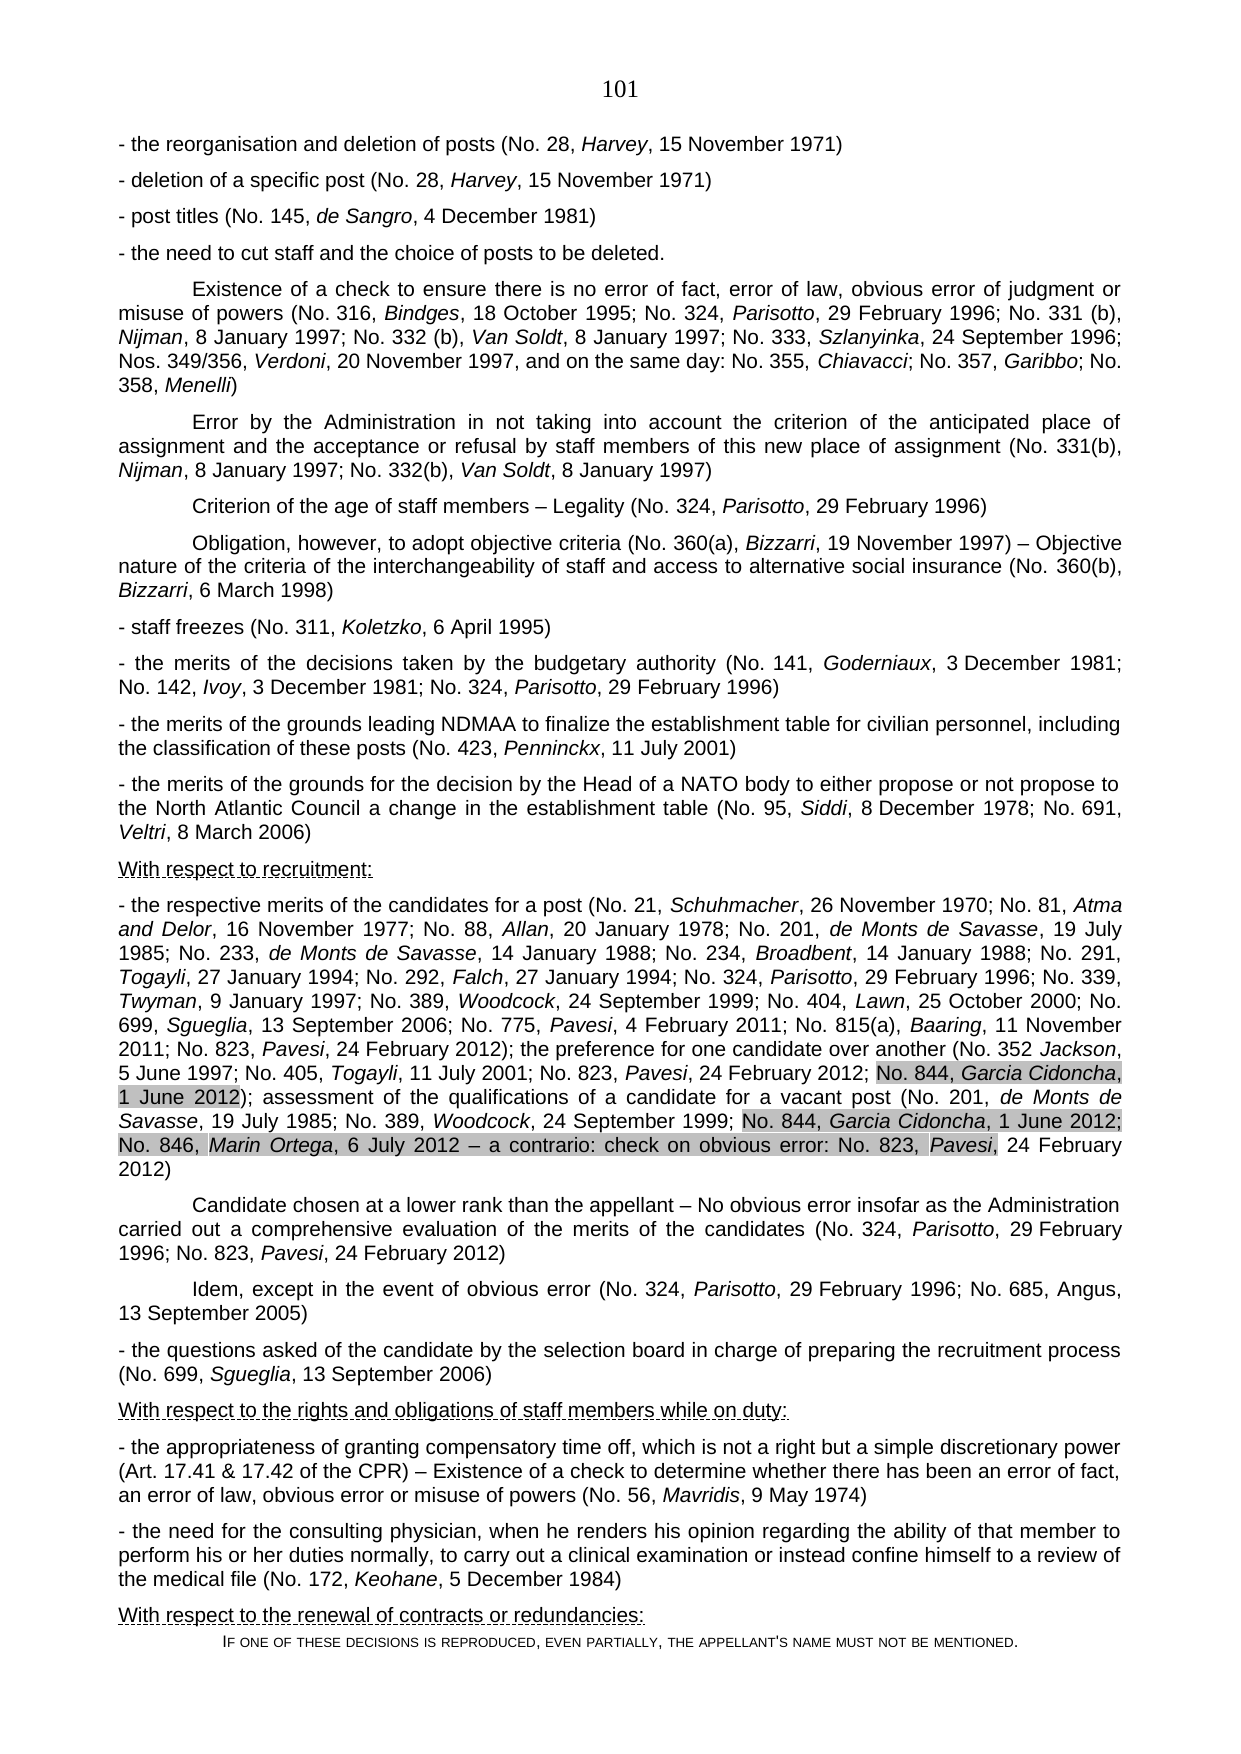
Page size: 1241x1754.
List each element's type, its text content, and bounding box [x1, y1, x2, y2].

text With respect to recruitment: [118, 856, 1122, 880]
text Criterion of the age of staff members – Legality (No. 324, Parisotto, 29 February 1996) [118, 494, 1122, 518]
text - deletion of a specific post (No. 28, Harvey, 15 November 1971) [118, 168, 1122, 192]
text - the respective merits of the candidates for a post (No. 21, Schuhmacher, 26 November 1970; No. 81, Atma and Delor, 16 November 1977; No. 88, Allan, 20 January 1978; No. 201, de Monts de Savasse, 19 July 1985; No. 233, de Monts de Savasse, 14 January 1988; No. 234, Broadbent, 14 January 1988; No. 291, Togayli, 27 January 1994; No. 292, Falch, 27 January 1994; No. 324, Parisotto, 29 February 1996; No. 339, Twyman, 9 January 1997; No. 389, Woodcock, 24 September 1999; No. 404, Lawn, 25 October 2000; No. 699, Sgueglia, 13 September 2006; No. 775, Pavesi, 4 February 2011; No. 815(a), Baaring, 11 November 2011; No. 823, Pavesi, 24 February 2012); the preference for one candidate over another (No. 352 Jackson, 5 June 1997; No. 405, Togayli, 11 July 2001; No. 823, Pavesi, 24 February 2012; No. 844, Garcia Cidoncha, 1 June 2012); assessment of the qualifications of a candidate for a vacant post (No. 201, de Monts de Savasse, 19 July 1985; No. 389, Woodcock, 24 September 1999; No. 844, Garcia Cidoncha, 1 June 2012; No. 846, Marin Ortega, 6 July 2012 – a contrario: check on obvious error: No. 823, Pavesi, 24 February 2012) [118, 893, 1122, 1180]
text - the merits of the grounds for the decision by the Head of a NATO body to either propose or not propose to the North Atlantic Council a change in the establishment table (No. 95, Siddi, 8 December 1978; No. 691, Veltri, 8 March 2006) [118, 772, 1122, 844]
text - the merits of the decisions taken by the budgetary authority (No. 141, Goderniaux, 3 December 1981; No. 142, Ivoy, 3 December 1981; No. 324, Parisotto, 29 February 1996) [118, 651, 1122, 699]
text - staff freezes (No. 311, Koletzko, 6 April 1995) [118, 615, 1122, 639]
text Candidate chosen at a lower rank than the appellant – No obvious error insofar as the Administration carried out a comprehensive evaluation of the merits of the candidates (No. 324, Parisotto, 29 February 1996; No. 823, Pavesi, 24 February 2012) [118, 1193, 1122, 1265]
text - the questions asked of the candidate by the selection board in charge of preparing the recruitment process (No. 699, Sgueglia, 13 September 2006) [118, 1338, 1122, 1386]
text Idem, except in the event of obvious error (No. 324, Parisotto, 29 February 1996; No. 685, Angus, 13 September 2005) [118, 1277, 1122, 1325]
text With respect to the renewal of contracts or redundancies: [118, 1603, 1122, 1627]
text With respect to the rights and obligations of staff members while on duty: [118, 1398, 1122, 1422]
text Existence of a check to ensure there is no error of fact, error of law, obvious error of judgment or misuse of powers (No. 316, Bindges, 18 October 1995; No. 324, Parisotto, 29 February 1996; No. 331 (b), Nijman, 8 January 1997; No. 332 (b), Van Soldt, 8 January 1997; No. 333, Szlanyinka, 24 September 1996; Nos. 349/356, Verdoni, 20 November 1997, and on the same day: No. 355, Chiavacci; No. 357, Garibbo; No. 358, Menelli) [118, 277, 1122, 397]
text Error by the Administration in not taking into account the criterion of the anticipated place of assignment and the acceptance or refusal by staff members of this new place of assignment (No. 331(b), Nijman, 8 January 1997; No. 332(b), Van Soldt, 8 January 1997) [118, 409, 1122, 481]
text - the need for the consulting physician, when he renders his opinion regarding the ability of that member to perform his or her duties normally, to carry out a clinical examination or instead confine himself to a review of the medical file (No. 172, Keohane, 5 December 1984) [118, 1519, 1122, 1591]
text - the reorganisation and deletion of posts (No. 28, Harvey, 15 November 1971) [118, 131, 1122, 155]
text - the appropriateness of granting compensatory time off, which is not a right but a simple discretionary power (Art. 17.41 & 17.42 of the CPR) – Existence of a check to determine whether there has been an error of fact, an error of law, obvious error or misuse of powers (No. 56, Mavridis, 9 May 1974) [118, 1434, 1122, 1506]
text Obligation, however, to adopt objective criteria (No. 360(a), Bizzarri, 19 November 1997) – Objective nature of the criteria of the interchangeability of staff and access to alternative social insurance (No. 360(b), Bizzarri, 6 March 1998) [118, 530, 1122, 602]
text - the need to cut staff and the choice of posts to be deleted. [118, 241, 1122, 265]
text - post titles (No. 145, de Sangro, 4 December 1981) [118, 204, 1122, 228]
text - the merits of the grounds leading NDMAA to finalize the establishment table for civilian personnel, including the classification of these posts (No. 423, Penninckx, 11 July 2001) [118, 712, 1122, 759]
